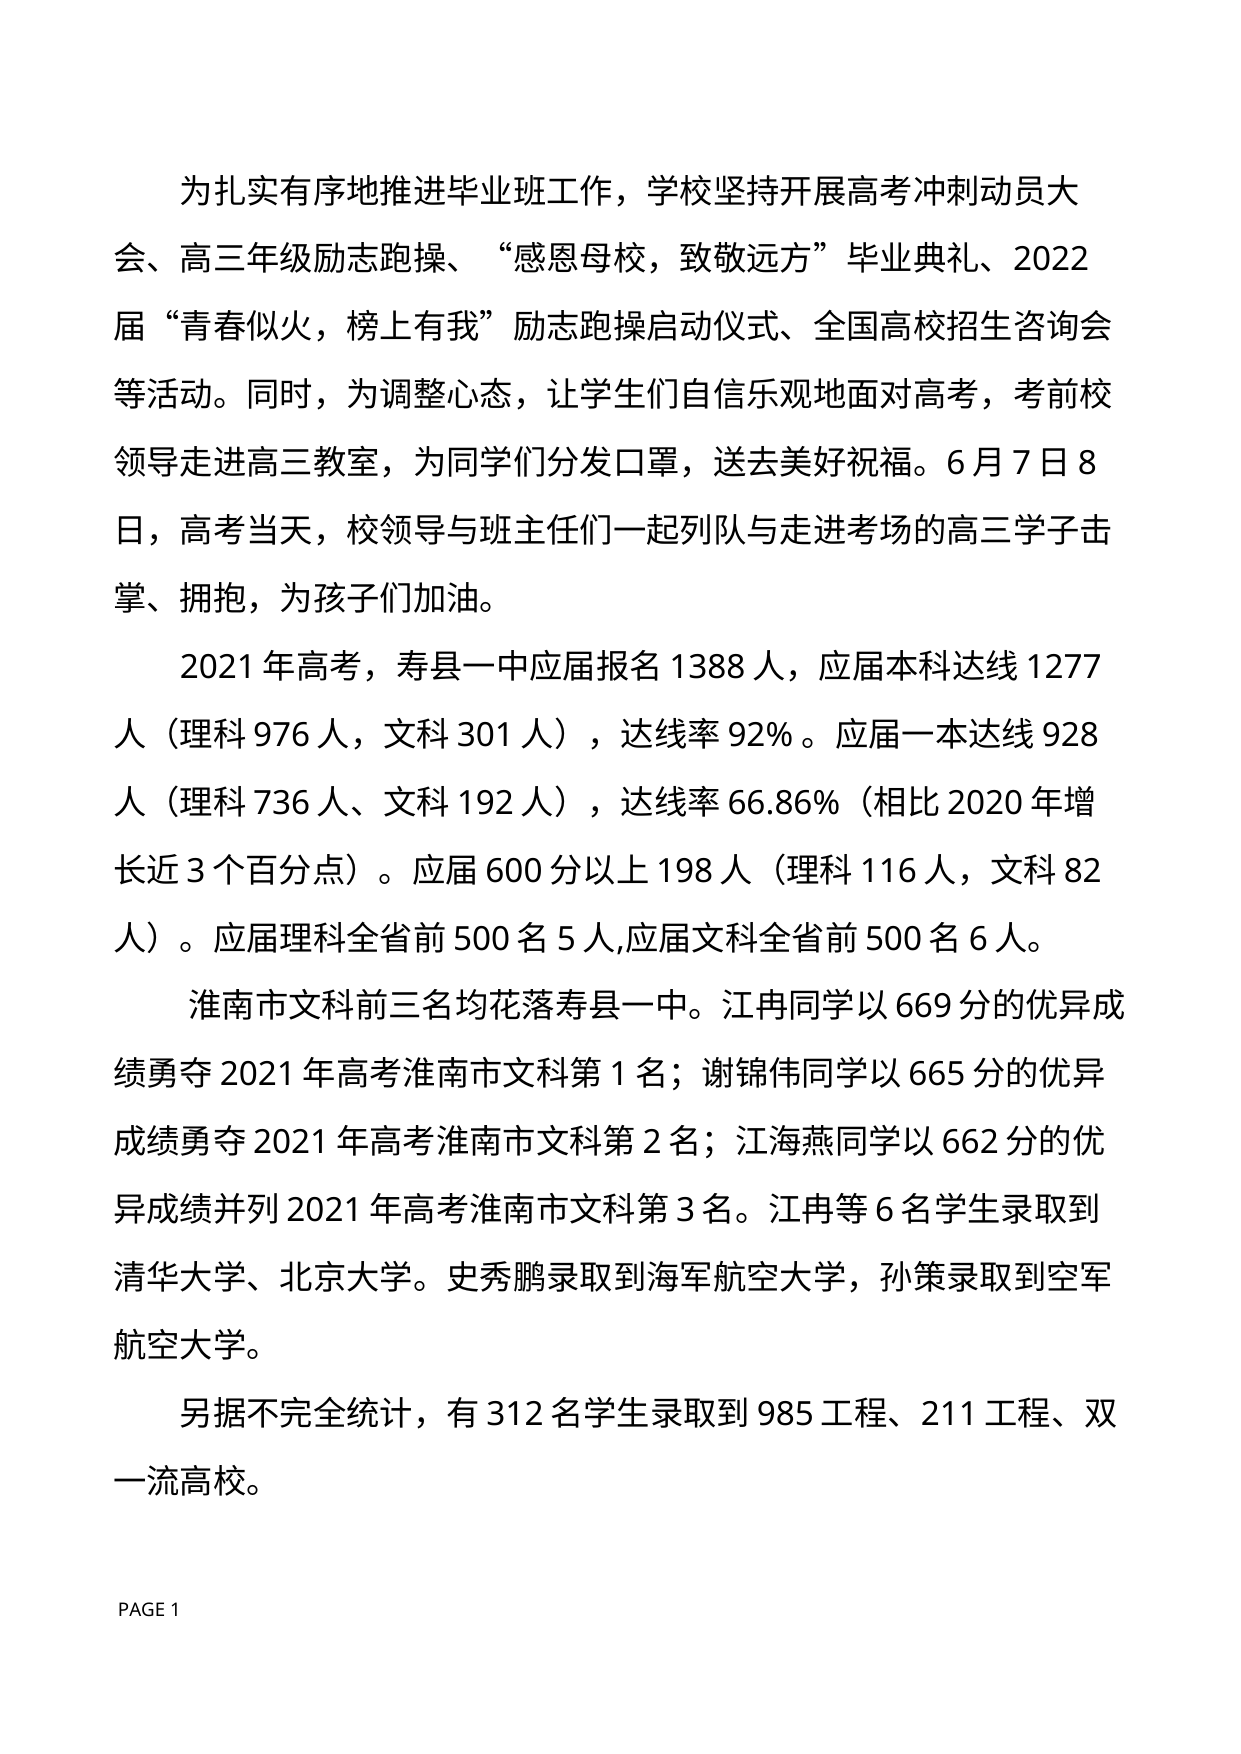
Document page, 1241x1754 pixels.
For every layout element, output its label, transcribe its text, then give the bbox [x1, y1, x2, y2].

text 为扎实有序地推进毕业班工作，学校坚持开展高考冲刺动员大会、高三年级励志跑操、“感恩母校，致敬远方”毕业典礼、2022届“青春似火，榜上有我”励志跑操启动仪式、全国高校招生咨询会等活动。同时，为调整心态，让学生们自信乐观地面对高考，考前校领导走进高三教室，为同学们分发口罩，送去美好祝福。6月7日8日，高考当天，校领导与班主任们一起列队与走进考场的高三学子击掌、拥抱，为孩子们加油。 [113, 154, 1127, 630]
text 淮南市文科前三名均花落寿县一中。江冉同学以669分的优异成绩勇夺2021年高考淮南市文科第1名；谢锦伟同学以665分的优异成绩勇夺2021年高考淮南市文科第2名；江海燕同学以662分的优异成绩并列2021年高考淮南市文科第3名。江冉等6名学生录取到清华大学、北京大学。史秀鹏录取到海军航空大学，孙策录取到空军航空大学。 [113, 969, 1127, 1377]
text 另据不完全统计，有312名学生录取到985工程、211工程、双一流高校。 [113, 1377, 1127, 1513]
text 2021年高考，寿县一中应届报名1388人，应届本科达线1277人（理科976人，文科301人），达线率92% 。应届一本达线928人（理科736人、文科192人），达线率66.86%（相比2020年增长近3个百分点）。应届600分以上198人（理科116人，文科82人）。应届理科全省前500名5人,应届文科全省前500名6人。 [113, 630, 1127, 969]
